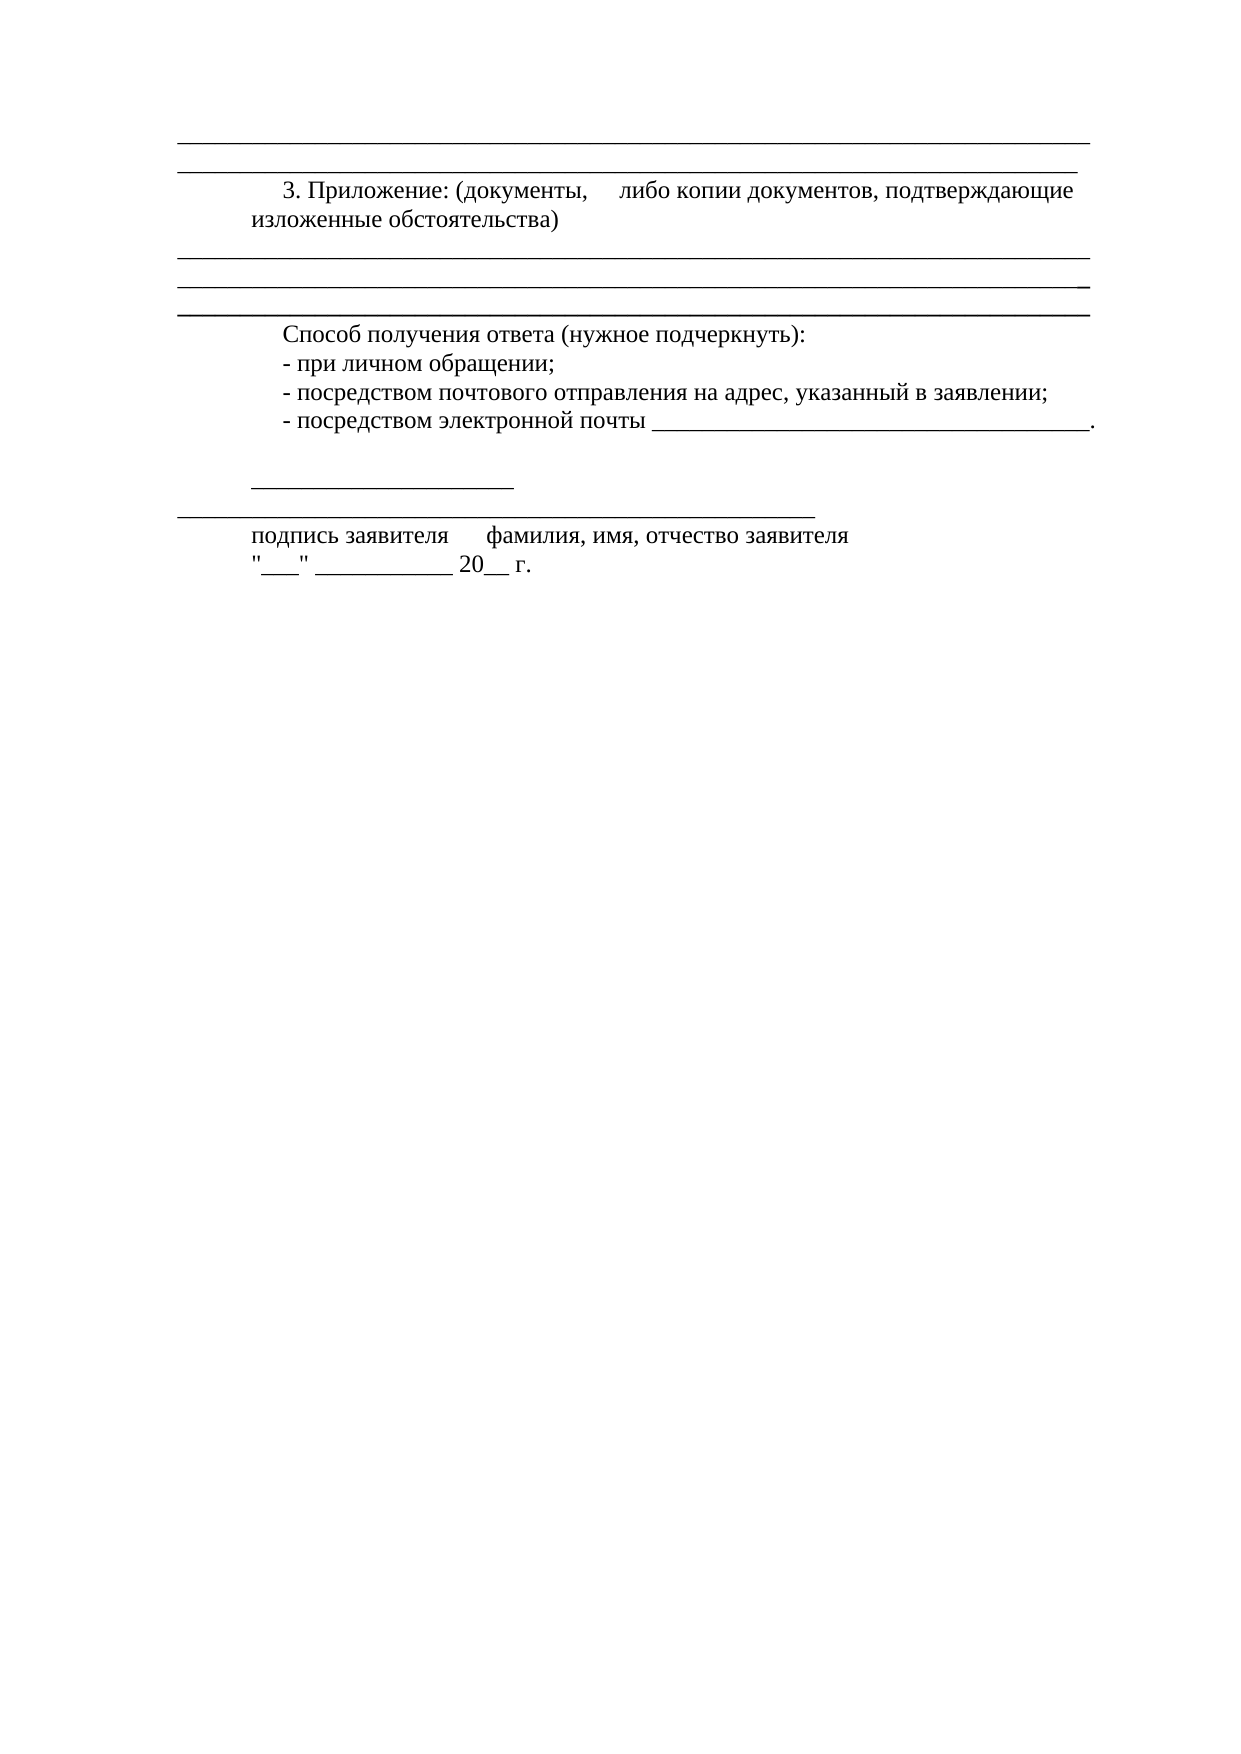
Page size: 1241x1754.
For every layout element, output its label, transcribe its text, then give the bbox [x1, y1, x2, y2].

text изложенные обстоятельства) [177, 204, 1152, 233]
text _____________________ ___________________________________________________ [177, 463, 1152, 521]
text - при личном обращении; [177, 348, 1152, 377]
text подпись заявителя фамилия, имя, отчество заявителя [177, 521, 1152, 549]
text _________________________________________________________________________ [177, 118, 1152, 147]
text Способ получения ответа (нужное подчеркнуть): [177, 319, 1152, 348]
text _________________________________________________________________________ [177, 291, 1152, 319]
text - посредством почтового отправления на адрес, указанный в заявлении; [177, 377, 1152, 406]
text _________________________________________________________________________ [177, 233, 1152, 262]
text _________________________________________________________________________ [177, 262, 1152, 291]
text - посредством электронной почты ___________________________________. [177, 406, 1152, 434]
text "___" ___________ 20__ г. [177, 549, 1152, 578]
text ________________________________________________________________________ [177, 147, 1152, 176]
text 3. Приложение: (документы, либо копии документов, подтверждающие [177, 176, 1152, 204]
